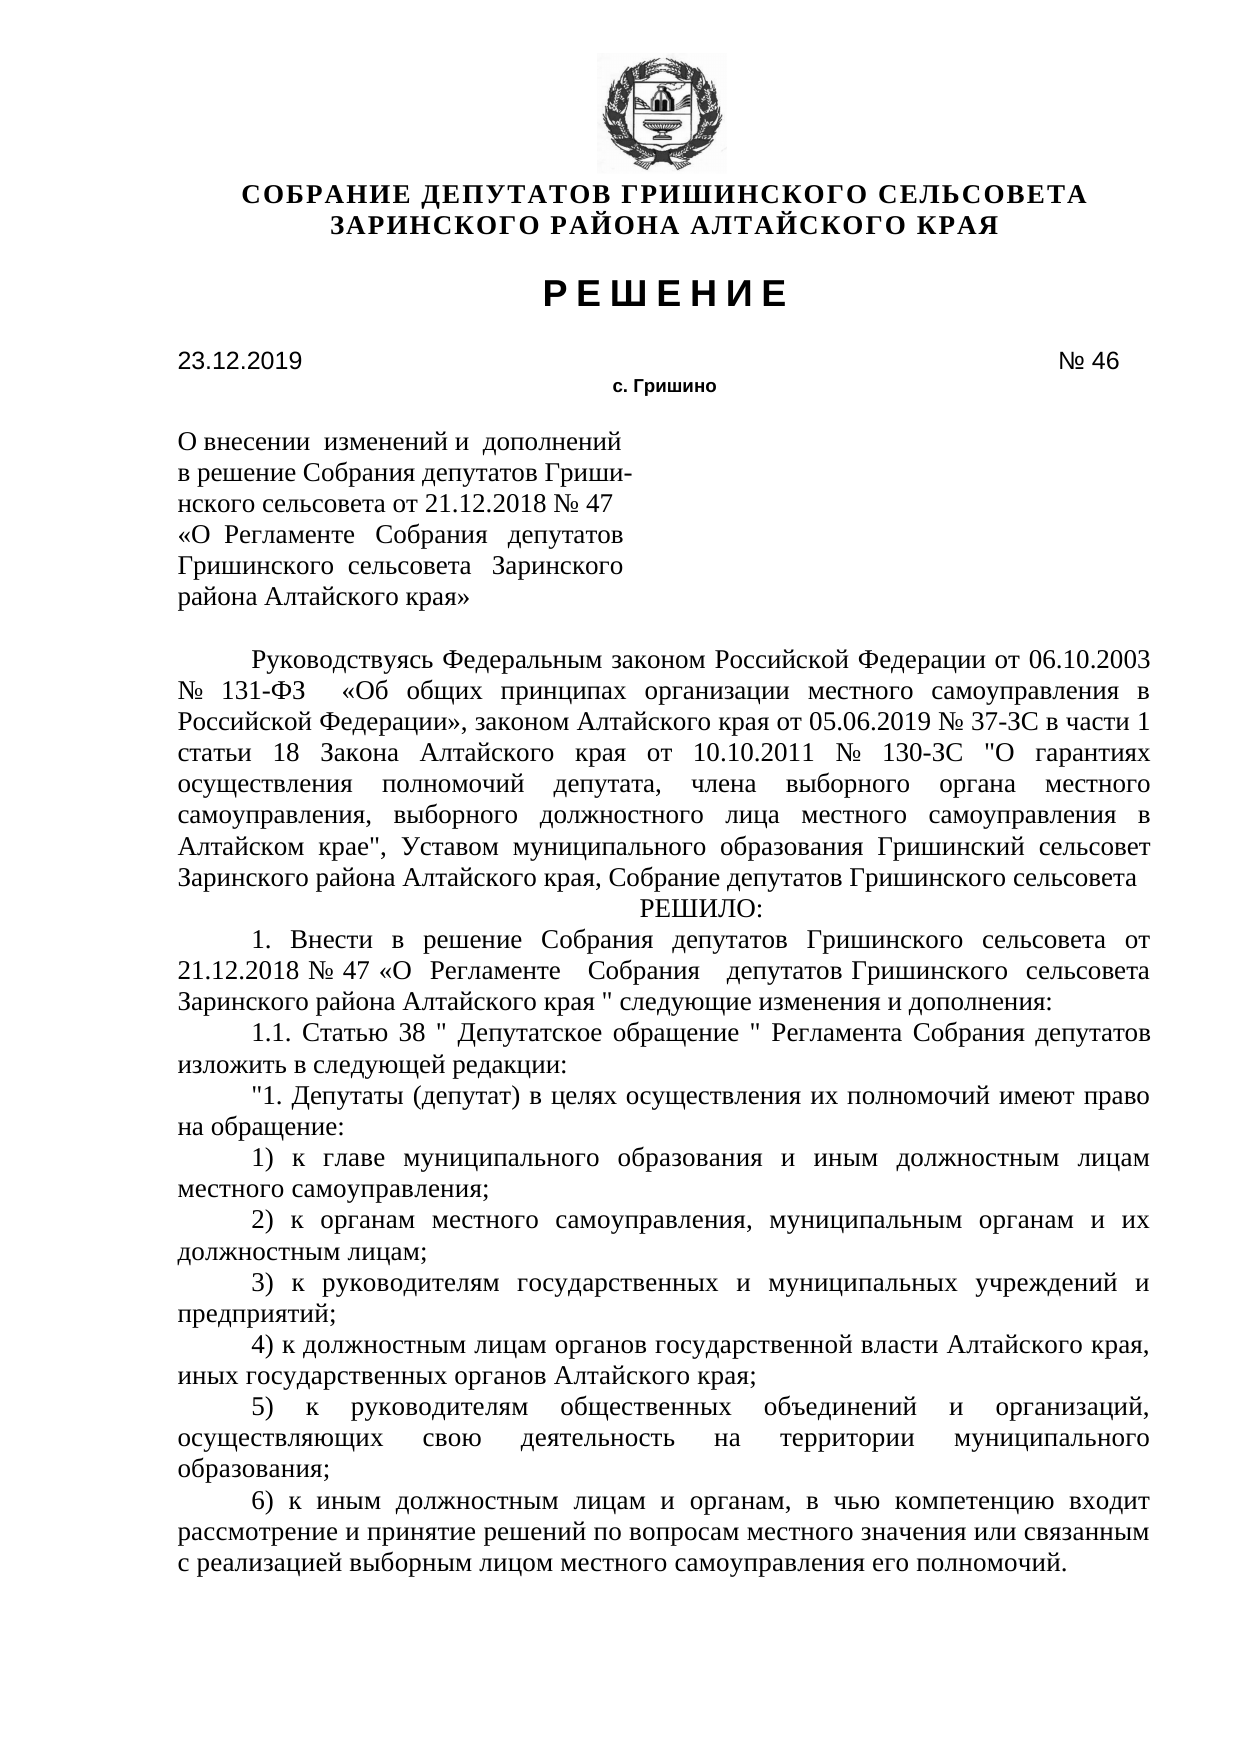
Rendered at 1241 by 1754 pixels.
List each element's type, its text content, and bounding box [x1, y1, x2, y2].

text Гришинского сельсовета Заринского [177, 549, 1152, 581]
text с. Гришино [177, 374, 1152, 396]
text 4) к должностным лицам органов государственной власти Алтайского края, иных государственных органов Алтайского края; [177, 1328, 1152, 1390]
text нского сельсовета от 21.12.2018 № 47 [177, 487, 1152, 518]
text РЕШИЛО: [177, 892, 1152, 923]
text в решение Собрания депутатов Гриши- [177, 456, 1152, 487]
text О внесении изменений и дополнений [177, 425, 1152, 456]
text Руководствуясь Федеральным законом Российской Федерации от 06.10.2003 № 131-ФЗ «Об общих принципах организации местного самоуправления в Российской Федерации», законом Алтайского края от 05.06.2019 № 37-ЗС в части 1 статьи 18 Закона Алтайского края от 10.10.2011 № 130-ЗС "О гарантиях осуществления полномочий депутата, члена выборного органа местного самоуправления, выборного должностного лица местного самоуправления в Алтайском крае", Уставом муниципального образования Гришинский сельсовет Заринского района Алтайского края, Собрание депутатов Гришинского сельсовета [177, 643, 1152, 892]
text 1) к главе муниципального образования и иным должностным лицам местного самоуправления; [177, 1141, 1152, 1203]
text 3) к руководителям государственных и муниципальных учреждений и предприятий; [177, 1266, 1152, 1328]
text «О Регламенте Собрания депутатов [177, 518, 1152, 549]
text собрание депутатов Гришинского сельсовета [177, 178, 1152, 209]
text решение [177, 271, 1152, 314]
text 5) к руководителям общественных объединений и организаций, осуществляющих свою деятельность на территории муниципального образования; [177, 1390, 1152, 1484]
text района Алтайского края» [177, 581, 1152, 612]
text 1.1. Статью 38 " Депутатское обращение " Регламента Собрания депутатов изложить в следующей редакции: [177, 1017, 1152, 1079]
text 6) к иным должностным лицам и органам, в чью компетенцию входит рассмотрение и принятие решений по вопросам местного значения или связанным с реализацией выборным лицом местного самоуправления его полномочий. [177, 1484, 1152, 1577]
text "1. Депутаты (депутат) в целях осуществления их полномочий имеют право на обращение: [177, 1079, 1152, 1141]
text 1. Внести в решение Собрания депутатов Гришинского сельсовета от 21.12.2018 № 47 «О Регламенте Собрания депутатов Гришинского сельсовета Заринского района Алтайского края " следующие изменения и дополнения: [177, 923, 1152, 1017]
text 2) к органам местного самоуправления, муниципальным органам и их должностным лицам; [177, 1203, 1152, 1266]
text Заринского района Алтайского края [177, 209, 1152, 240]
text 23.12.2019 № 46 [177, 346, 1152, 374]
